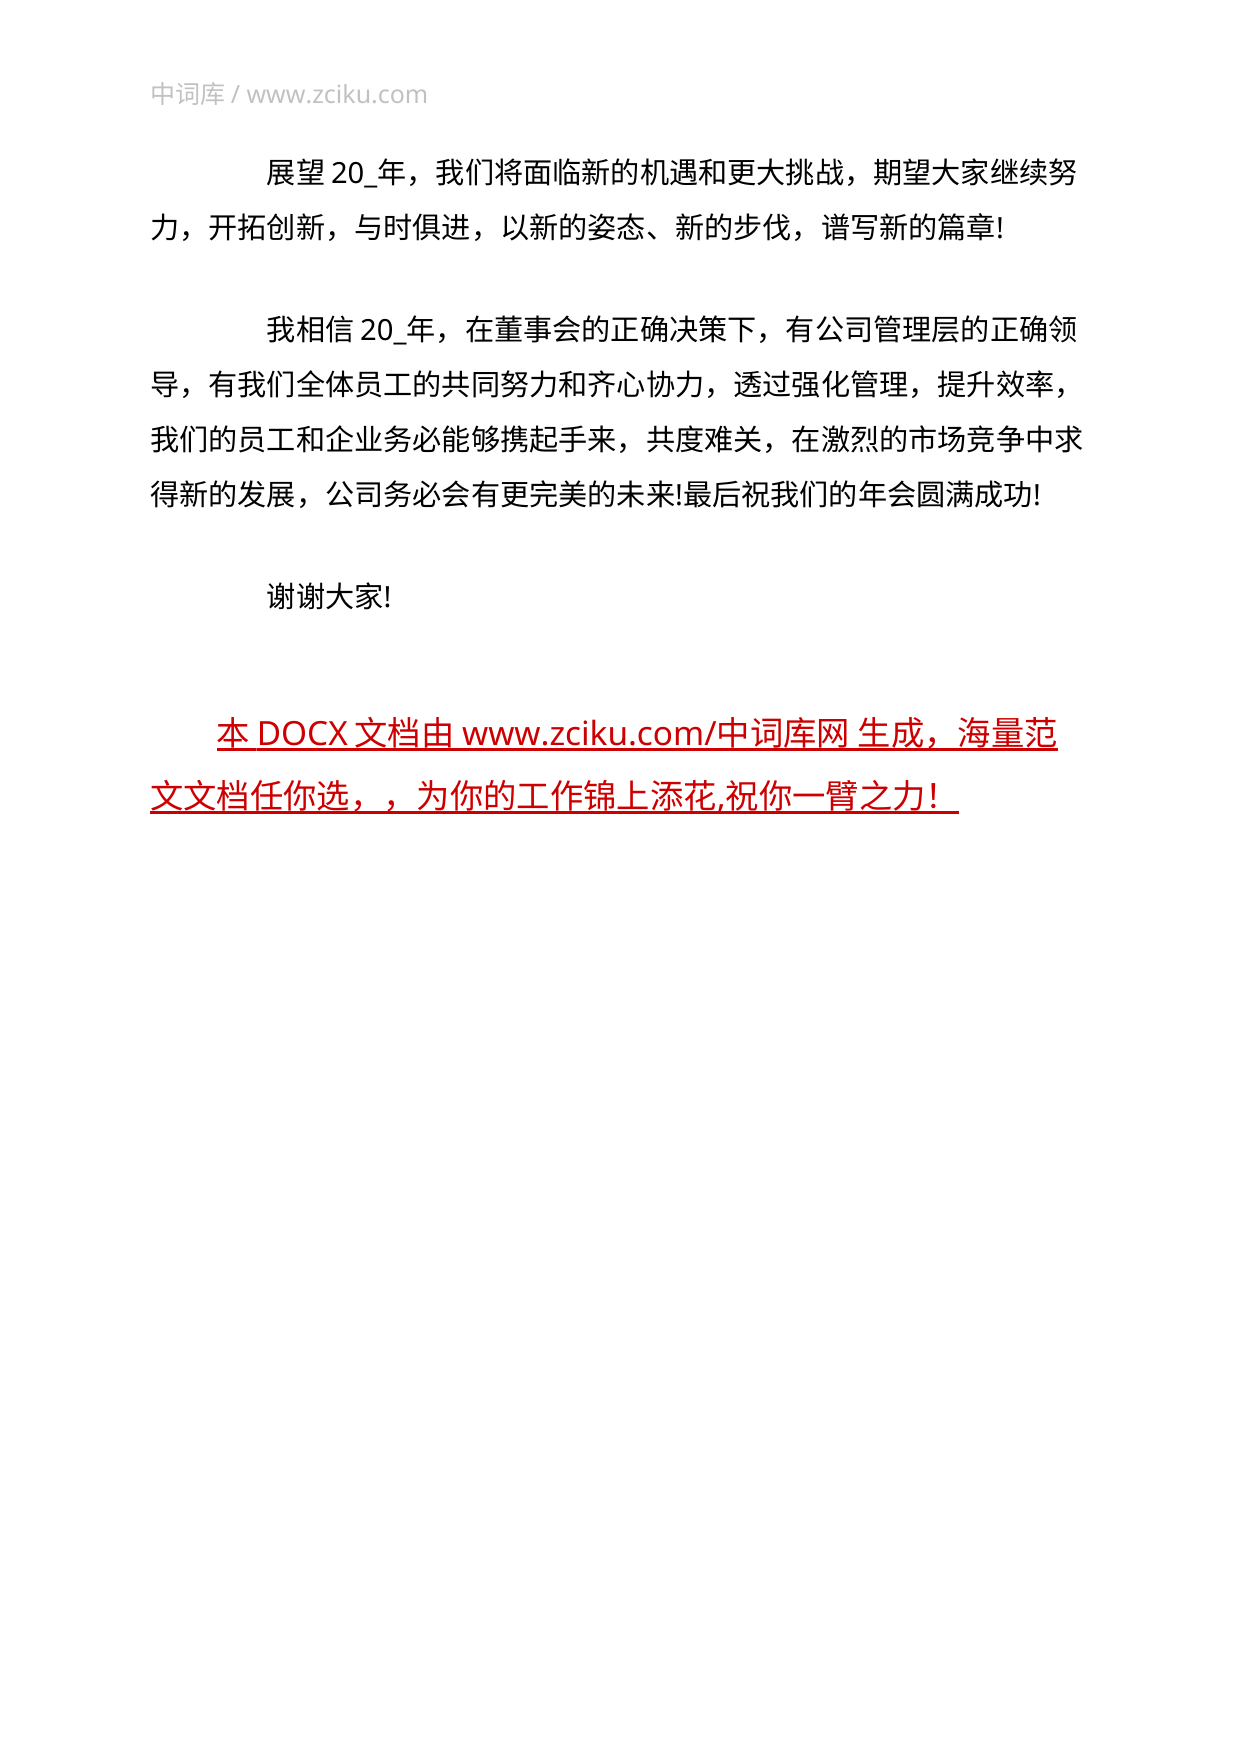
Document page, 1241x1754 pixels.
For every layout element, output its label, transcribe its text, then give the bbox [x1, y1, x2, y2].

text 我相信20_年，在董事会的正确决策下，有公司管理层的正确领导，有我们全体员工的共同努力和齐心协力，透过强化管理，提升效率，我们的员工和企业务必能够携起手来，共度难关，在激烈的市场竞争中求得新的发展，公司务必会有更完美的未来!最后祝我们的年会圆满成功! [150, 307, 1090, 514]
text 本DOCX文档由 www.zciku.com/中词库网 生成，海量范文文档任你选，，为你的工作锦上添花,祝你一臂之力！ [150, 707, 1090, 818]
text 谢谢大家! [150, 574, 1090, 616]
text 展望20_年，我们将面临新的机遇和更大挑战，期望大家继续努力，开拓创新，与时俱进，以新的姿态、新的步伐，谱写新的篇章! [150, 150, 1090, 247]
